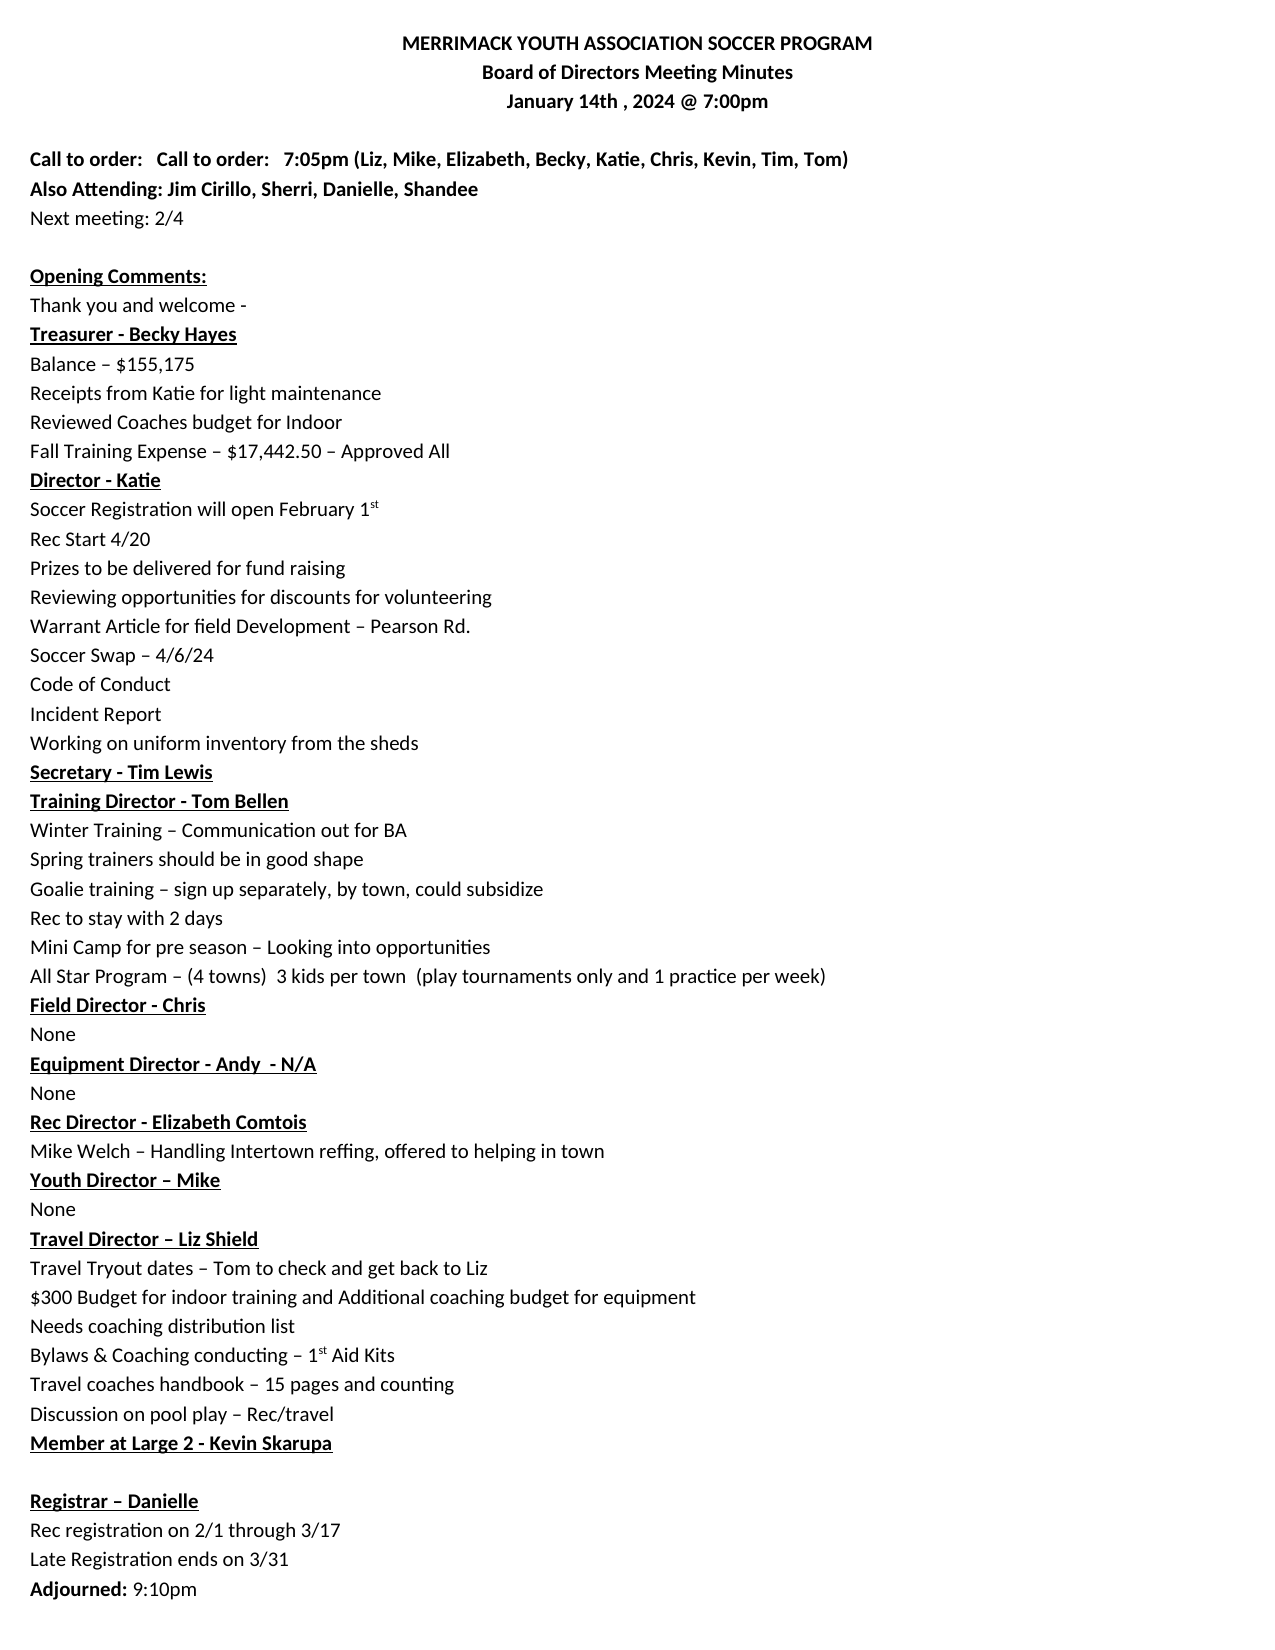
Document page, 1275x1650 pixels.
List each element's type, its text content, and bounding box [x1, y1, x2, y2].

text All Star Program – (4 towns) 3 kids per town (play tournaments only and 1 practice per week) [30, 963, 1245, 989]
text Warrant Article for field Development – Pearson Rd. [30, 613, 1245, 639]
text Receipts from Katie for light maintenance [30, 380, 1245, 405]
text None [30, 1197, 1245, 1222]
text Mini Camp for pre season – Looking into opportunities [30, 934, 1245, 959]
text Member at Large 2 - Kevin Skarupa [30, 1430, 1245, 1455]
text Balance – $155,175 [30, 351, 1245, 376]
text Soccer Swap – 4/6/24 [30, 642, 1245, 668]
text Soccer Registration will open February 1st [30, 497, 1245, 522]
text Opening Comments: Thank you and welcome - [30, 263, 1245, 318]
text Working on uniform inventory from the sheds [30, 730, 1245, 755]
text Treasurer - Becky Hayes [30, 322, 1245, 347]
text Prizes to be delivered for fund raising [30, 555, 1245, 580]
text Equipment Director - Andy - N/A [30, 1051, 1245, 1076]
text Travel Director – Liz Shield [30, 1226, 1245, 1251]
text Reviewed Coaches budget for Indoor [30, 409, 1245, 434]
text Mike Welch – Handling Intertown reffing, offered to helping in town [30, 1138, 1245, 1164]
text None [30, 1080, 1245, 1105]
text Needs coaching distribution list [30, 1313, 1245, 1339]
text None [30, 1022, 1245, 1047]
text Board of Directors Meeting Minutes [30, 59, 1245, 84]
text $300 Budget for indoor training and Additional coaching budget for equipment [30, 1284, 1245, 1309]
text Secretary - Tim Lewis [30, 759, 1245, 784]
text Also Attending: Jim Cirillo, Sherri, Danielle, Shandee [30, 176, 1245, 201]
text Travel coaches handbook – 15 pages and counting [30, 1372, 1245, 1397]
text Next meeting: 2/4 [30, 205, 1245, 230]
text Field Director - Chris [30, 992, 1245, 1018]
text Travel Tryout dates – Tom to check and get back to Liz [30, 1255, 1245, 1280]
text Code of Conduct [30, 672, 1245, 697]
text Winter Training – Communication out for BA [30, 817, 1245, 843]
text Adjourned: 9:10pm [30, 1576, 1245, 1601]
text Fall Training Expense – $17,442.50 – Approved All [30, 438, 1245, 464]
text Training Director - Tom Bellen [30, 788, 1245, 814]
text Rec registration on 2/1 through 3/17 [30, 1517, 1245, 1543]
text Rec Director - Elizabeth Comtois [30, 1109, 1245, 1134]
text Director - Katie [30, 467, 1245, 493]
text January 14th , 2024 @ 7:00pm [30, 88, 1245, 114]
text Incident Report [30, 701, 1245, 726]
text Youth Director – Mike [30, 1167, 1245, 1193]
text MERRIMACK YOUTH ASSOCIATION SOCCER PROGRAM [30, 30, 1245, 55]
text Discussion on pool play – Rec/travel [30, 1401, 1245, 1426]
text Registrar – Danielle [30, 1488, 1245, 1514]
text Rec Start 4/20 [30, 526, 1245, 551]
text Rec to stay with 2 days [30, 905, 1245, 930]
text Reviewing opportunities for discounts for volunteering [30, 584, 1245, 609]
text Bylaws & Coaching conducting – 1st Aid Kits [30, 1342, 1245, 1368]
text Call to order: Call to order: 7:05pm (Liz, Mike, Elizabeth, Becky, Katie, Chris, Kevin, Tim, Tom) [30, 147, 1245, 172]
text Spring trainers should be in good shape [30, 847, 1245, 872]
text Goalie training – sign up separately, by town, could subsidize [30, 876, 1245, 901]
text Late Registration ends on 3/31 [30, 1547, 1245, 1572]
